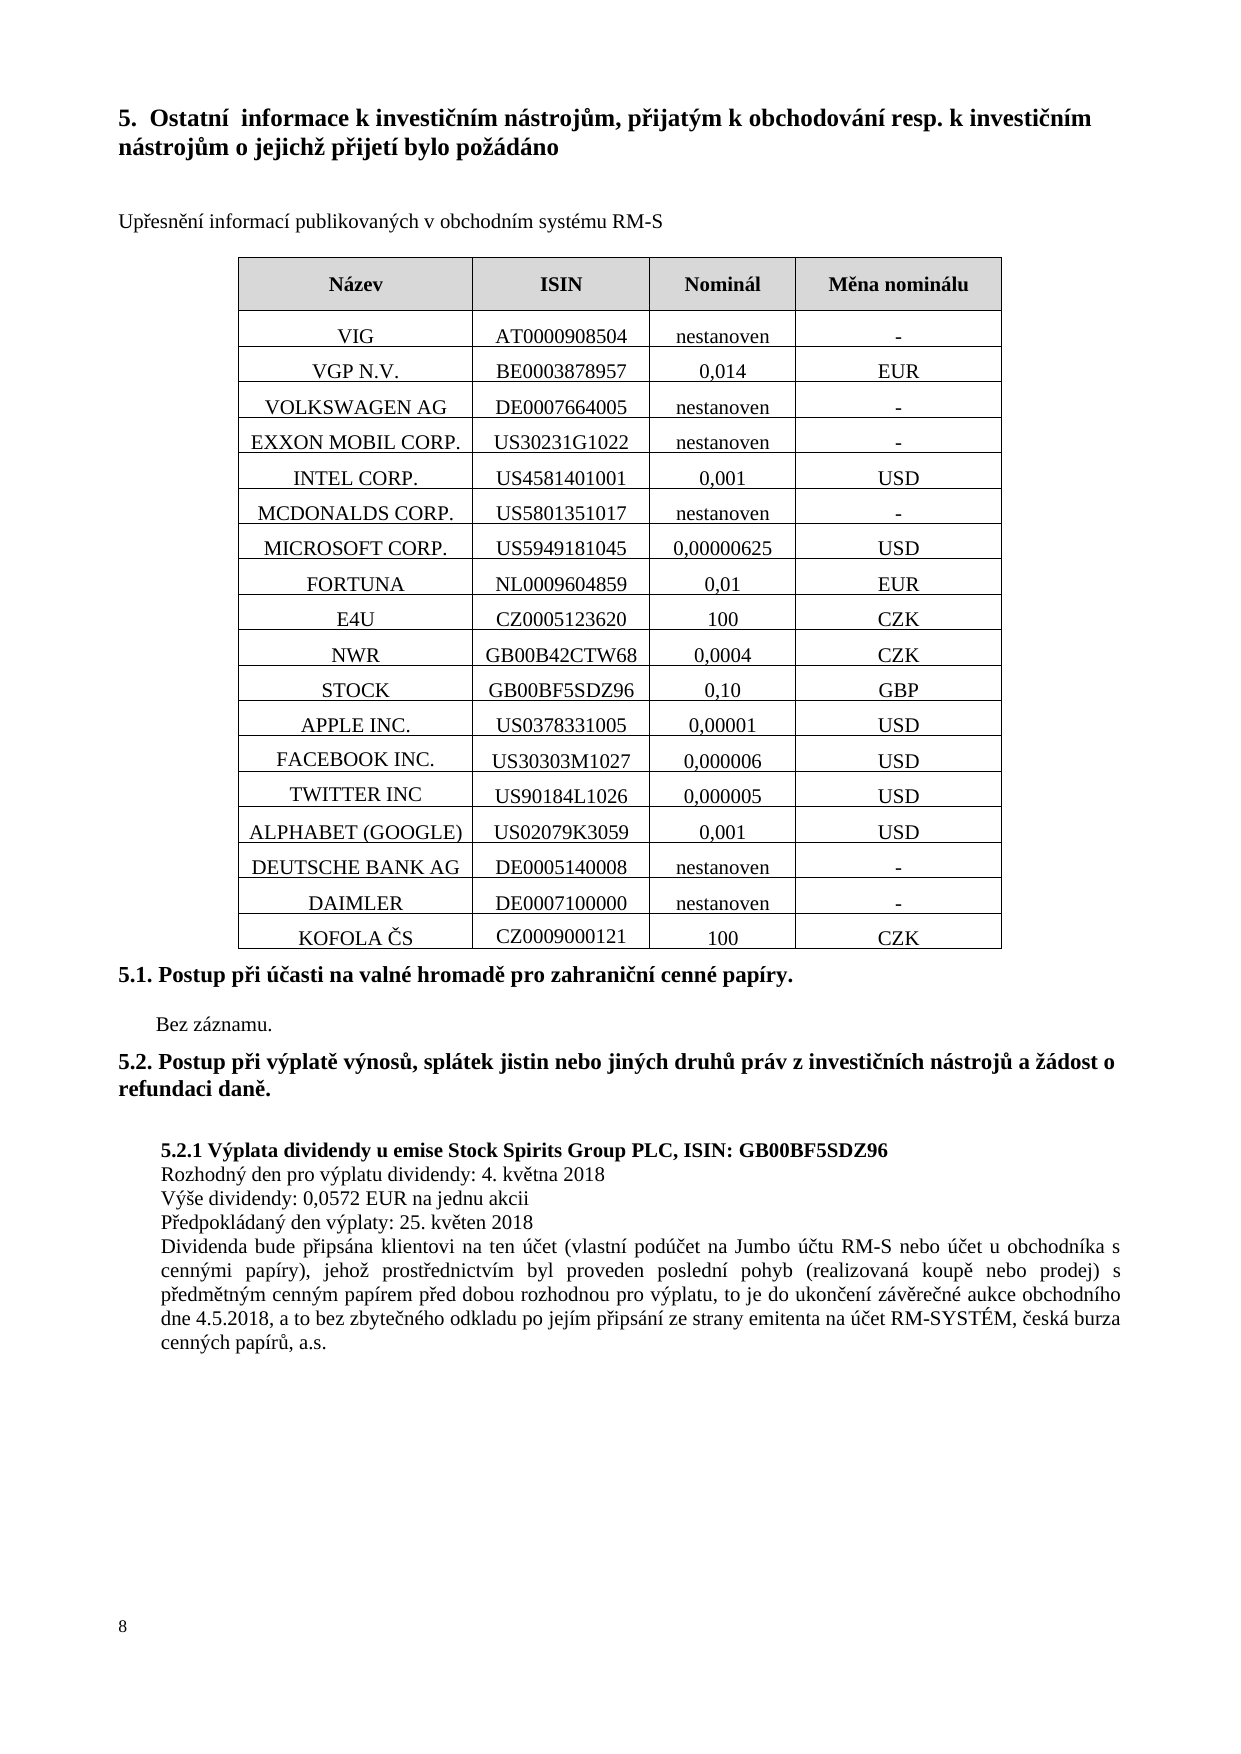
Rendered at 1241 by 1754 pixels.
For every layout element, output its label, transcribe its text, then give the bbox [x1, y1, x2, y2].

table_cell US0378331005 [473, 701, 649, 735]
table_cell NWR [239, 630, 472, 664]
table_cell US4581401001 [473, 453, 649, 487]
table_cell GB00BF5SDZ96 [473, 666, 649, 700]
table_cell FACEBOOK INC. [239, 736, 472, 771]
table_cell CZ0005123620 [473, 595, 649, 629]
text Dividenda bude připsána klientovi na ten účet (vlastní podúčet na Jumbo účtu RM-S nebo účet u obchodníka s cennými papíry), jehož prostřednictvím byl proveden poslední pohyb (realizovaná koupě nebo prodej) s předmětným cenným papírem před dobou rozhodnou pro výplatu, to je do ukončení závěrečné aukce obchodního dne 4.5.2018, a to bez zbytečného odkladu po jejím připsání ze strany emitenta na účet RM-SYSTÉM, česká burza cenných papírů, a.s. [161, 1234, 1122, 1354]
table_cell US30303M1027 [473, 736, 649, 771]
table_cell FORTUNA [239, 559, 472, 594]
text Bez záznamu. [156, 1012, 1122, 1036]
table_header Měna nominálu [796, 258, 1001, 310]
table_cell GB00B42CTW68 [473, 630, 649, 664]
table_cell - [796, 489, 1001, 523]
table_cell 0,10 [650, 666, 795, 700]
table_cell - [796, 843, 1001, 877]
table_cell 0,01 [650, 559, 795, 594]
subtitle 5.2.1 Výplata dividendy u emise Stock Spirits Group PLC, ISIN: GB00BF5SDZ96 [148, 1138, 1122, 1162]
table_cell GBP [796, 666, 1001, 700]
table_cell MCDONALDS CORP. [239, 489, 472, 523]
table_cell NL0009604859 [473, 559, 649, 594]
table_cell CZ0009000121 [473, 914, 649, 948]
table_cell DE0007664005 [473, 382, 649, 417]
table_cell nestanoven [650, 418, 795, 452]
table_cell US30231G1022 [473, 418, 649, 452]
table_cell APPLE INC. [239, 701, 472, 735]
table_cell VIG [239, 311, 472, 346]
table_cell 0,001 [650, 453, 795, 487]
table_header ISIN [473, 258, 649, 310]
table_cell USD [796, 736, 1001, 771]
table_cell AT0000908504 [473, 311, 649, 346]
table_cell DAIMLER [239, 878, 472, 912]
text Výše dividendy: 0,0572 EUR na jednu akcii [161, 1186, 1122, 1210]
table_cell EUR [796, 347, 1001, 381]
table_cell US02079K3059 [473, 807, 649, 842]
table_cell US90184L1026 [473, 772, 649, 806]
table_cell CZK [796, 595, 1001, 629]
table_cell nestanoven [650, 843, 795, 877]
table_cell - [796, 418, 1001, 452]
table_header Název [239, 258, 472, 310]
table_cell 0,00001 [650, 701, 795, 735]
table_cell CZK [796, 914, 1001, 948]
table_cell 0,014 [650, 347, 795, 381]
table_cell 0,001 [650, 807, 795, 842]
table_cell nestanoven [650, 489, 795, 523]
table_cell TWITTER INC [239, 772, 472, 806]
table_cell DE0007100000 [473, 878, 649, 912]
subtitle 5.1. Postup při účasti na valné hromadě pro zahraniční cenné papíry. [15, 961, 1122, 988]
table_cell nestanoven [650, 382, 795, 417]
table_cell USD [796, 772, 1001, 806]
table_cell USD [796, 807, 1001, 842]
table_cell USD [796, 701, 1001, 735]
table_cell USD [796, 524, 1001, 558]
table_cell INTEL CORP. [239, 453, 472, 487]
text Upřesnění informací publikovaných v obchodním systému RM-S [118, 209, 1122, 257]
table_cell STOCK [239, 666, 472, 700]
table_cell 0,000005 [650, 772, 795, 806]
table_cell 0,000006 [650, 736, 795, 771]
table_cell EXXON MOBIL CORP. [239, 418, 472, 452]
table_cell DEUTSCHE BANK AG [239, 843, 472, 877]
subtitle 5. Ostatní informace k investičním nástrojům, přijatým k obchodování resp. k investičním nástrojům o jejichž přijetí bylo požádáno [118, 103, 1122, 161]
table_cell MICROSOFT CORP. [239, 524, 472, 558]
table_cell 100 [650, 914, 795, 948]
table_cell BE0003878957 [473, 347, 649, 381]
table_cell DE0005140008 [473, 843, 649, 877]
table_cell nestanoven [650, 311, 795, 346]
table_cell E4U [239, 595, 472, 629]
subtitle 5.2. Postup při výplatě výnosů, splátek jistin nebo jiných druhů práv z investičních nástrojů a žádost o refundaci daně. [118, 1048, 1122, 1101]
table_cell ALPHABET (GOOGLE) [239, 807, 472, 842]
table_header Nominál [650, 258, 795, 310]
table_cell VGP N.V. [239, 347, 472, 381]
table_cell US5949181045 [473, 524, 649, 558]
table_cell - [796, 382, 1001, 417]
table_cell VOLKSWAGEN AG [239, 382, 472, 417]
table_cell EUR [796, 559, 1001, 594]
table_cell - [796, 311, 1001, 346]
table_cell nestanoven [650, 878, 795, 912]
table_cell USD [796, 453, 1001, 487]
table_cell 100 [650, 595, 795, 629]
text Předpokládaný den výplaty: 25. květen 2018 [161, 1210, 1122, 1234]
table_cell 0,0004 [650, 630, 795, 664]
table_cell 0,00000625 [650, 524, 795, 558]
table_cell - [796, 878, 1001, 912]
table_cell KOFOLA ČS [239, 914, 472, 948]
table_cell US5801351017 [473, 489, 649, 523]
table_cell CZK [796, 630, 1001, 664]
text Rozhodný den pro výplatu dividendy: 4. května 2018 [161, 1162, 1122, 1186]
